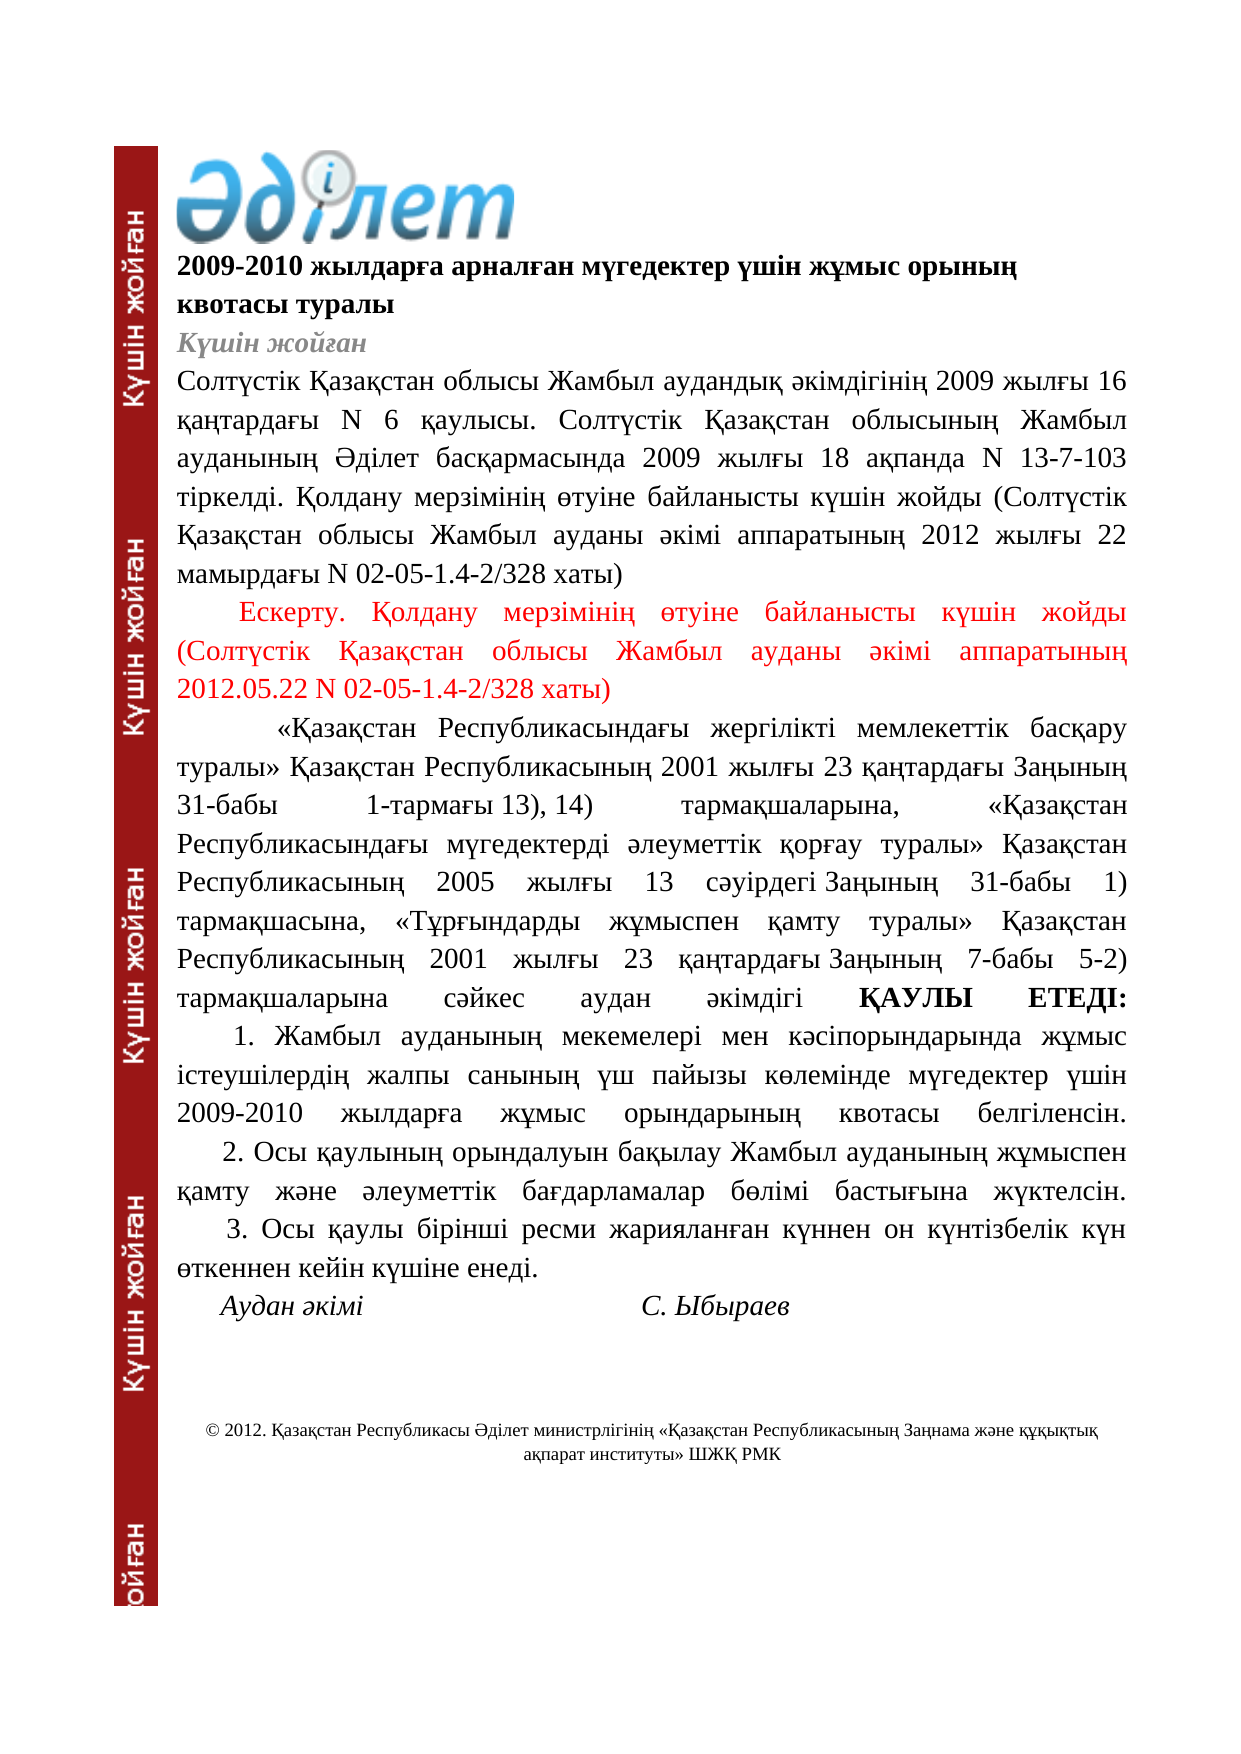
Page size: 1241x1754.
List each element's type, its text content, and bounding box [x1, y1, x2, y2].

text © 2012. Қазақстан Республикасы Әділет министрлігінің «Қазақстан Республикасының Заңнама және құқықтық ақпарат институты» ШЖҚ РМК [112, 1418, 1128, 1465]
picture [114, 1322, 158, 1418]
text «Қазақстан Республикасындағы жергілікті мемлекеттік басқару туралы» Қазақстан Республикасының 2001 жылғы 23 қаңтардағы Заңының 31-бабы 1-тармағы 13), 14) тармақшаларына, «Қазақстан Республикасындағы мүгедектерді әлеуметтік қорғау туралы» Қазақстан Республикасының 2005 жылғы 13 сәуірдегі Заңының 31-бабы 1) тармақшасына, «Тұрғындарды жұмыспен қамту туралы» Қазақстан Республикасының 2001 жылғы 23 қаңтардағы Заңының 7-бабы 5-2) тармақшаларына сәйкес аудан әкімдігі ҚАУЛЫ ЕТЕДІ: 1. Жамбыл ауданының мекемелері мен кәсіпорындарында жұмыс істеушілердің жалпы санының үш пайызы көлемінде мүгедектер үшін 2009-2010 жылдарға жұмыс орындарының квотасы белгіленсін. 2. Осы қаулының орындалуын бақылау Жамбыл ауданының жұмыспен қамту және әлеуметтік бағдарламалар бөлімі бастығына жүктелсін. 3. Осы қаулы бірінші ресми жарияланған күннен он күнтізбелік күн өткеннен кейін күшіне енеді. [112, 710, 1128, 1283]
picture [114, 146, 158, 248]
picture [114, 320, 158, 325]
picture [114, 1465, 158, 1606]
text Солтүстік Қазақстан облысы Жамбыл аудандық әкімдігінің 2009 жылғы 16 қаңтардағы N 6 қаулысы. Солтүстік Қазақстан облысының Жамбыл ауданының Әділет басқармасында 2009 жылғы 18 ақпанда N 13-7-103 тіркелді. Қолдану мерзімінің өтуіне байланысты күшін жойды (Солтүстік Қазақстан облысы Жамбыл ауданы әкімі аппаратының 2012 жылғы 22 мамырдағы N 02-05-1.4-2/328 хаты) [112, 363, 1128, 589]
picture [114, 589, 158, 594]
picture [114, 1283, 158, 1288]
picture [114, 705, 158, 710]
text Ескерту. Қолдану мерзімінің өтуіне байланысты күшін жойды (Солтүстік Қазақстан облысы Жамбыл ауданы әкімі аппаратының 2012.05.22 N 02-05-1.4-2/328 хаты) [112, 594, 1128, 705]
picture [114, 358, 158, 363]
picture [176, 150, 515, 244]
text Аудан әкімі С. Ыбыраев [112, 1288, 1128, 1322]
text 2009-2010 жылдарға арналған мүгедектер үшін жұмыс орының квотасы туралы [112, 248, 1128, 320]
text Күшін жойған [112, 325, 1128, 358]
